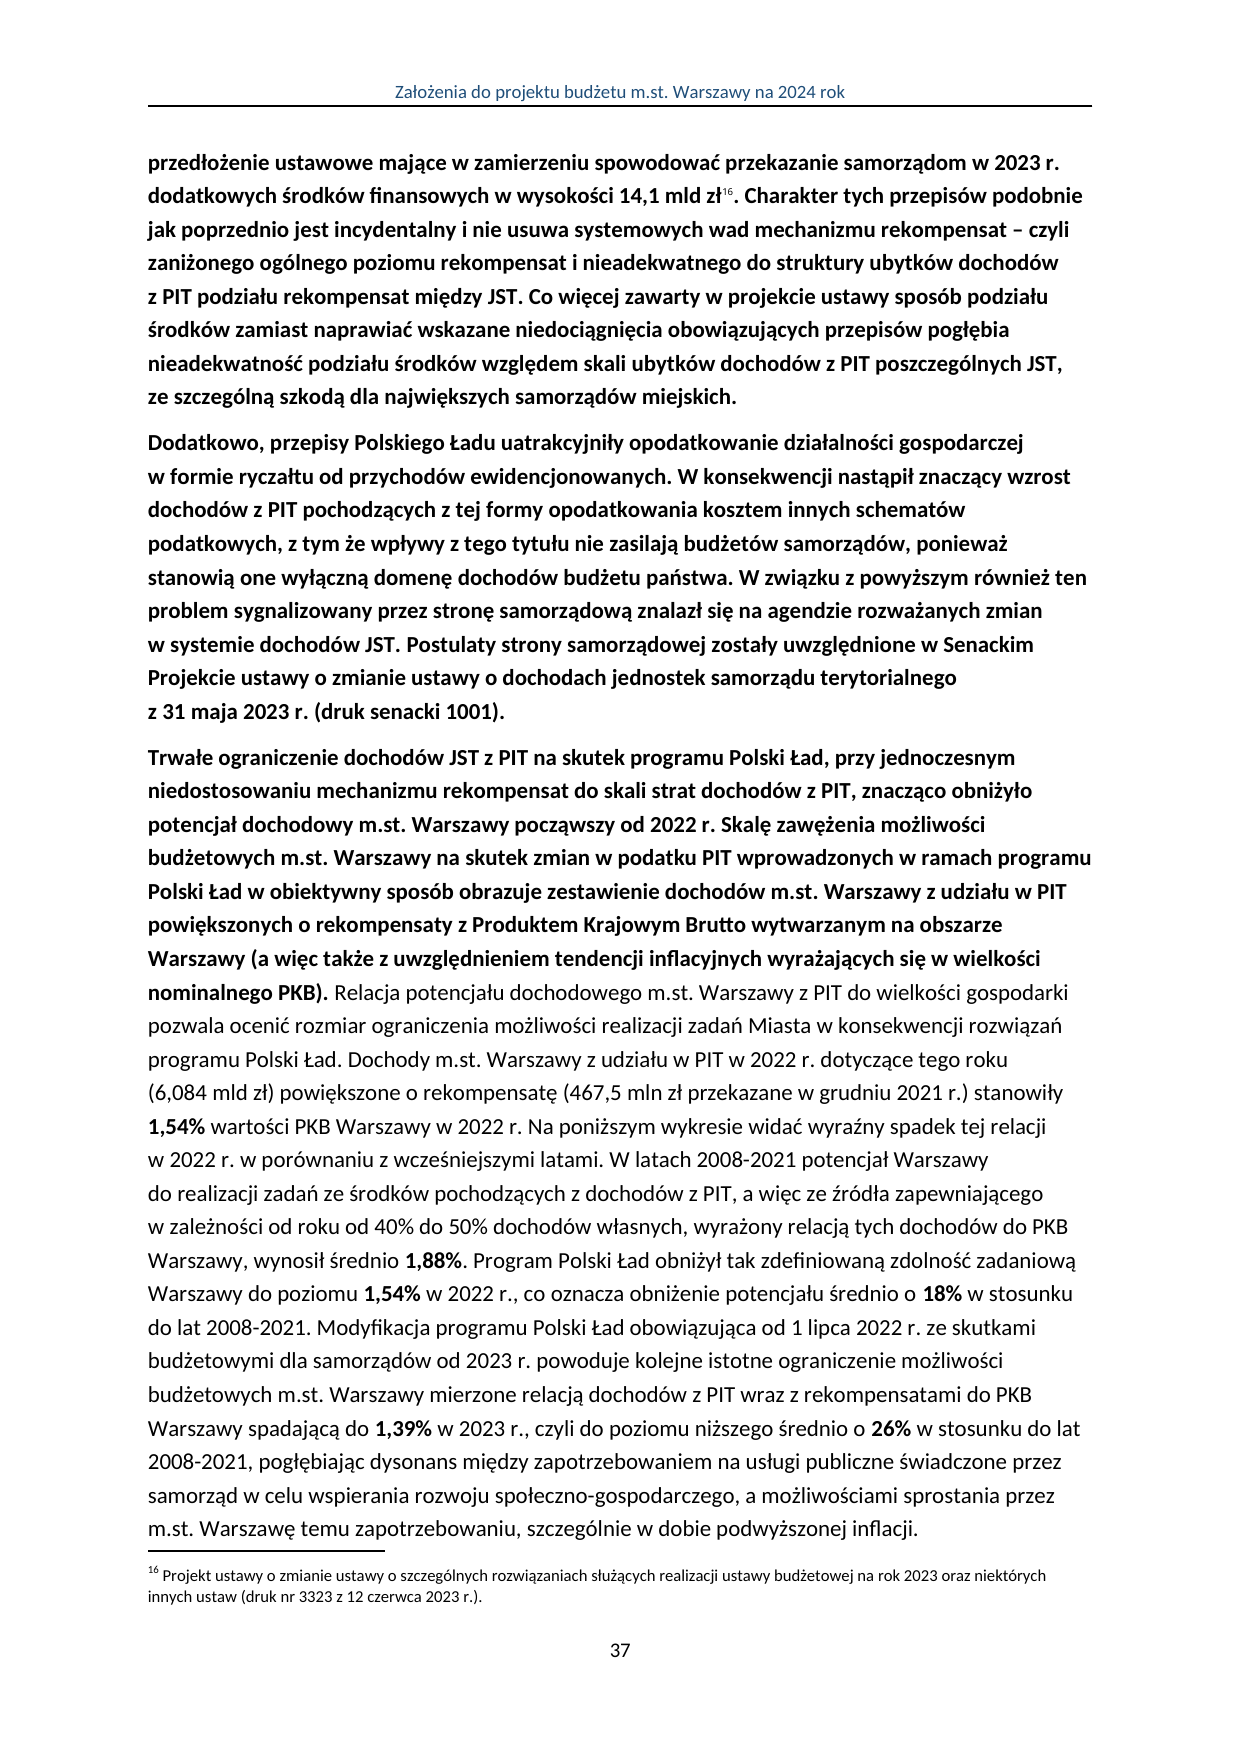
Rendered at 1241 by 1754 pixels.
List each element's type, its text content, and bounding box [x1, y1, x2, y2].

text Trwałe ograniczenie dochodów JST z PIT na skutek programu Polski Ład, przy jednoczesnym niedostosowaniu mechanizmu rekompensat do skali strat dochodów z PIT, znacząco obniżyło potencjał dochodowy m.st. Warszawy począwszy od 2022 r. Skalę zawężenia możliwości budżetowych m.st. Warszawy na skutek zmian w podatku PIT wprowadzonych w ramach programu Polski Ład w obiektywny sposób obrazuje zestawienie dochodów m.st. Warszawy z udziału w PIT powiększonych o rekompensaty z Produktem Krajowym Brutto wytwarzanym na obszarze Warszawy (a więc także z uwzględnieniem tendencji inflacyjnych wyrażających się w wielkości nominalnego PKB). Relacja potencjału dochodowego m.st. Warszawy z PIT do wielkości gospodarki pozwala ocenić rozmiar ograniczenia możliwości realizacji zadań Miasta w konsekwencji rozwiązań programu Polski Ład. Dochody m.st. Warszawy z udziału w PIT w 2022 r. dotyczące tego roku (6,084 mld zł) powiększone o rekompensatę (467,5 mln zł przekazane w grudniu 2021 r.) stanowiły 1,54% wartości PKB Warszawy w 2022 r. Na poniższym wykresie widać wyraźny spadek tej relacji w 2022 r. w porównaniu z wcześniejszymi latami. W latach 2008-2021 potencjał Warszawy do realizacji zadań ze środków pochodzących z dochodów z PIT, a więc ze źródła zapewniającego w zależności od roku od 40% do 50% dochodów własnych, wyrażony relacją tych dochodów do PKB Warszawy, wynosił średnio 1,88%. Program Polski Ład obniżył tak zdefiniowaną zdolność zadaniową Warszawy do poziomu 1,54% w 2022 r., co oznacza obniżenie potencjału średnio o 18% w stosunku do lat 2008-2021. Modyfikacja programu Polski Ład obowiązująca od 1 lipca 2022 r. ze skutkami budżetowymi dla samorządów od 2023 r. powoduje kolejne istotne ograniczenie możliwości budżetowych m.st. Warszawy mierzone relacją dochodów z PIT wraz z rekompensatami do PKB Warszawy spadającą do 1,39% w 2023 r., czyli do poziomu niższego średnio o 26% w stosunku do lat 2008-2021, pogłębiając dysonans między zapotrzebowaniem na usługi publiczne świadczone przez samorząd w celu wspierania rozwoju społeczno-gospodarczego, a możliwościami sprostania przez m.st. Warszawę temu zapotrzebowaniu, szczególnie w dobie podwyższonej inflacji. [148, 743, 1092, 1542]
text Dodatkowo, przepisy Polskiego Ładu uatrakcyjniły opodatkowanie działalności gospodarczej w formie ryczałtu od przychodów ewidencjonowanych. W konsekwencji nastąpił znaczący wzrost dochodów z PIT pochodzących z tej formy opodatkowania kosztem innych schematów podatkowych, z tym że wpływy z tego tytułu nie zasilają budżetów samorządów, ponieważ stanowią one wyłączną domenę dochodów budżetu państwa. W związku z powyższym również ten problem sygnalizowany przez stronę samorządową znalazł się na agendzie rozważanych zmian w systemie dochodów JST. Postulaty strony samorządowej zostały uwzględnione w Senackim Projekcie ustawy o zmianie ustawy o dochodach jednostek samorządu terytorialnego z 31 maja 2023 r. (druk senacki 1001). [148, 428, 1092, 725]
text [148, 148, 1092, 411]
